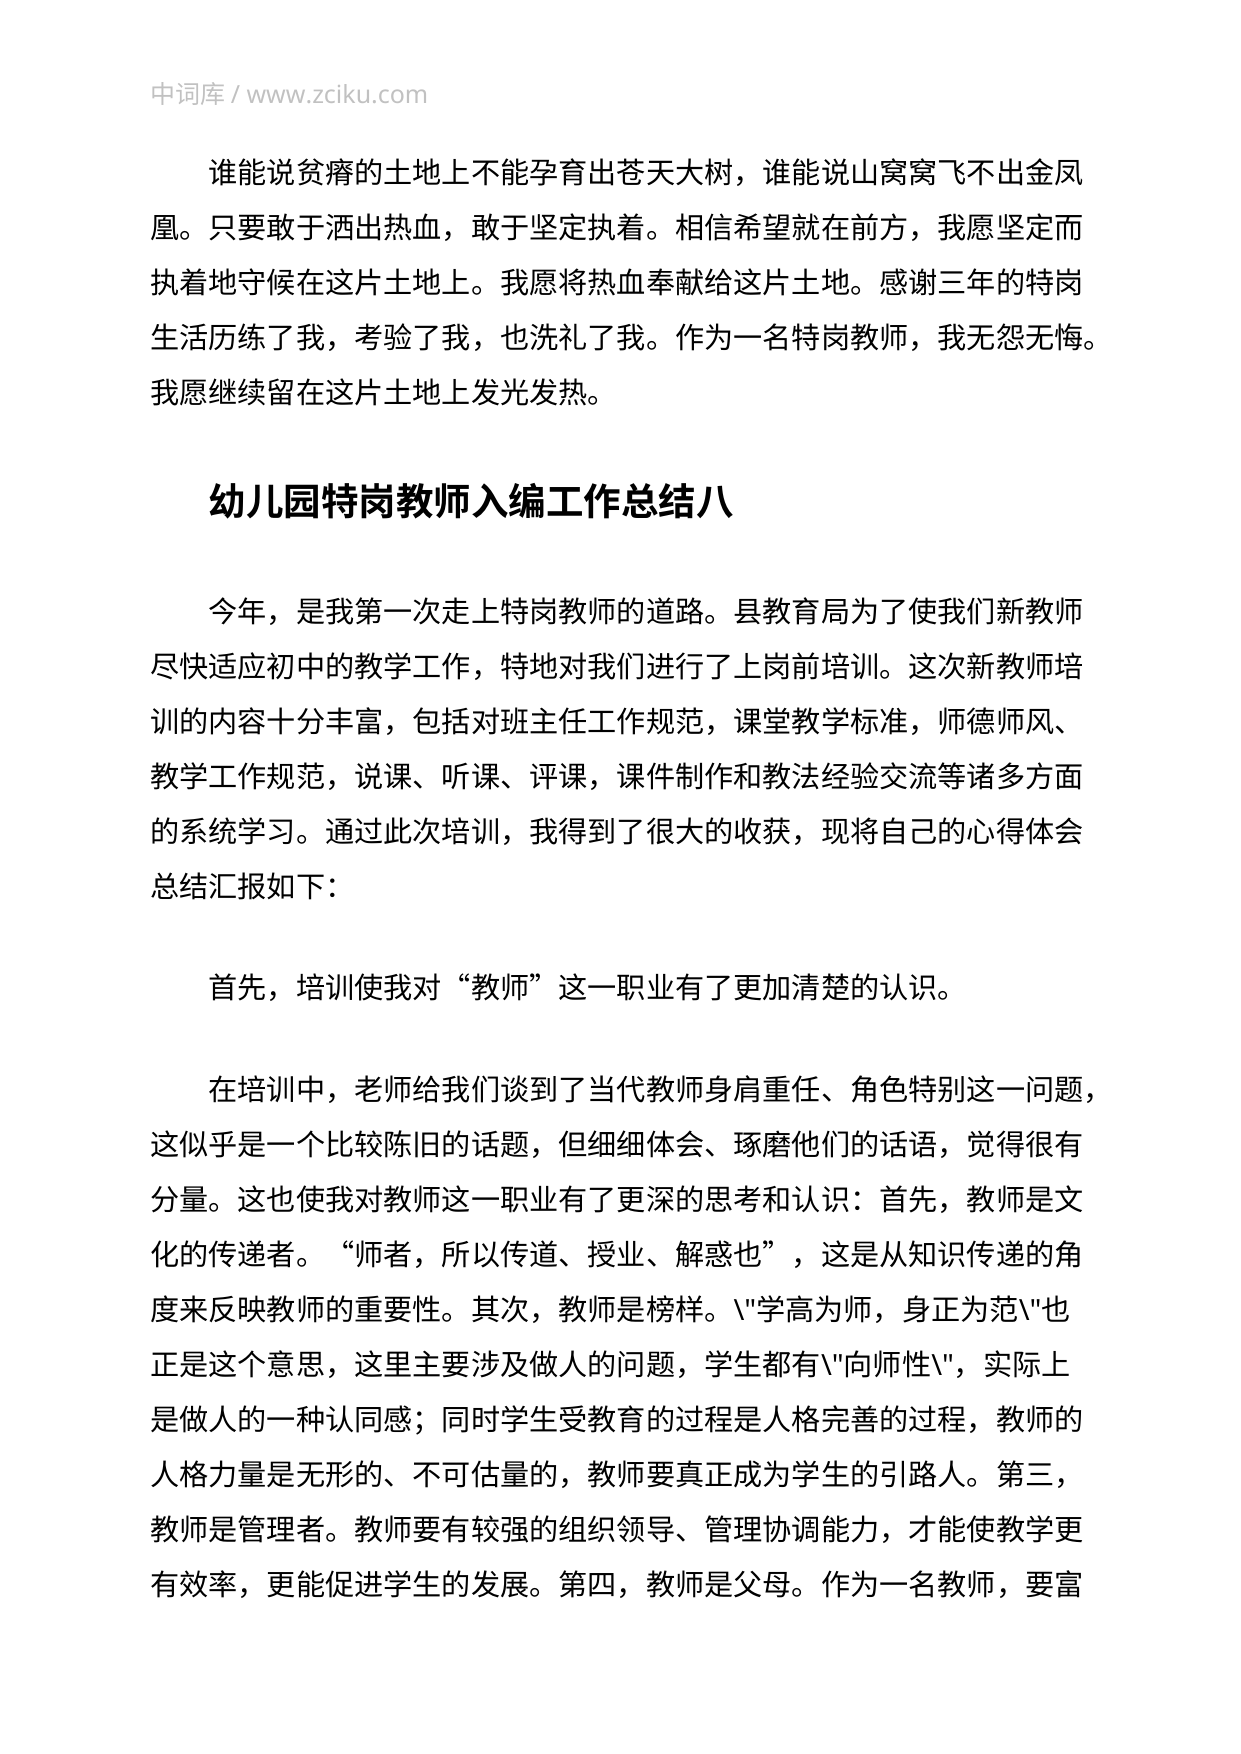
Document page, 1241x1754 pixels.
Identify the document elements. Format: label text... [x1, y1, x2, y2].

text 今年，是我第一次走上特岗教师的道路。县教育局为了使我们新教师尽快适应初中的教学工作，特地对我们进行了上岗前培训。这次新教师培训的内容十分丰富，包括对班主任工作规范，课堂教学标准，师德师风、教学工作规范，说课、听课、评课，课件制作和教法经验交流等诸多方面的系统学习。通过此次培训，我得到了很大的收获，现将自己的心得体会总结汇报如下： [150, 589, 1090, 906]
text 首先，培训使我对“教师”这一职业有了更加清楚的认识。 [150, 965, 1090, 1007]
text 谁能说贫瘠的土地上不能孕育出苍天大树，谁能说山窝窝飞不出金凤凰。只要敢于洒出热血，敢于坚定执着。相信希望就在前方，我愿坚定而执着地守候在这片土地上。我愿将热血奉献给这片土地。感谢三年的特岗生活历练了我，考验了我，也洗礼了我。作为一名特岗教师，我无怨无悔。我愿继续留在这片土地上发光发热。 [150, 150, 1090, 412]
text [150, 1067, 1090, 1603]
text 幼儿园特岗教师入编工作总结八 [150, 471, 1090, 526]
